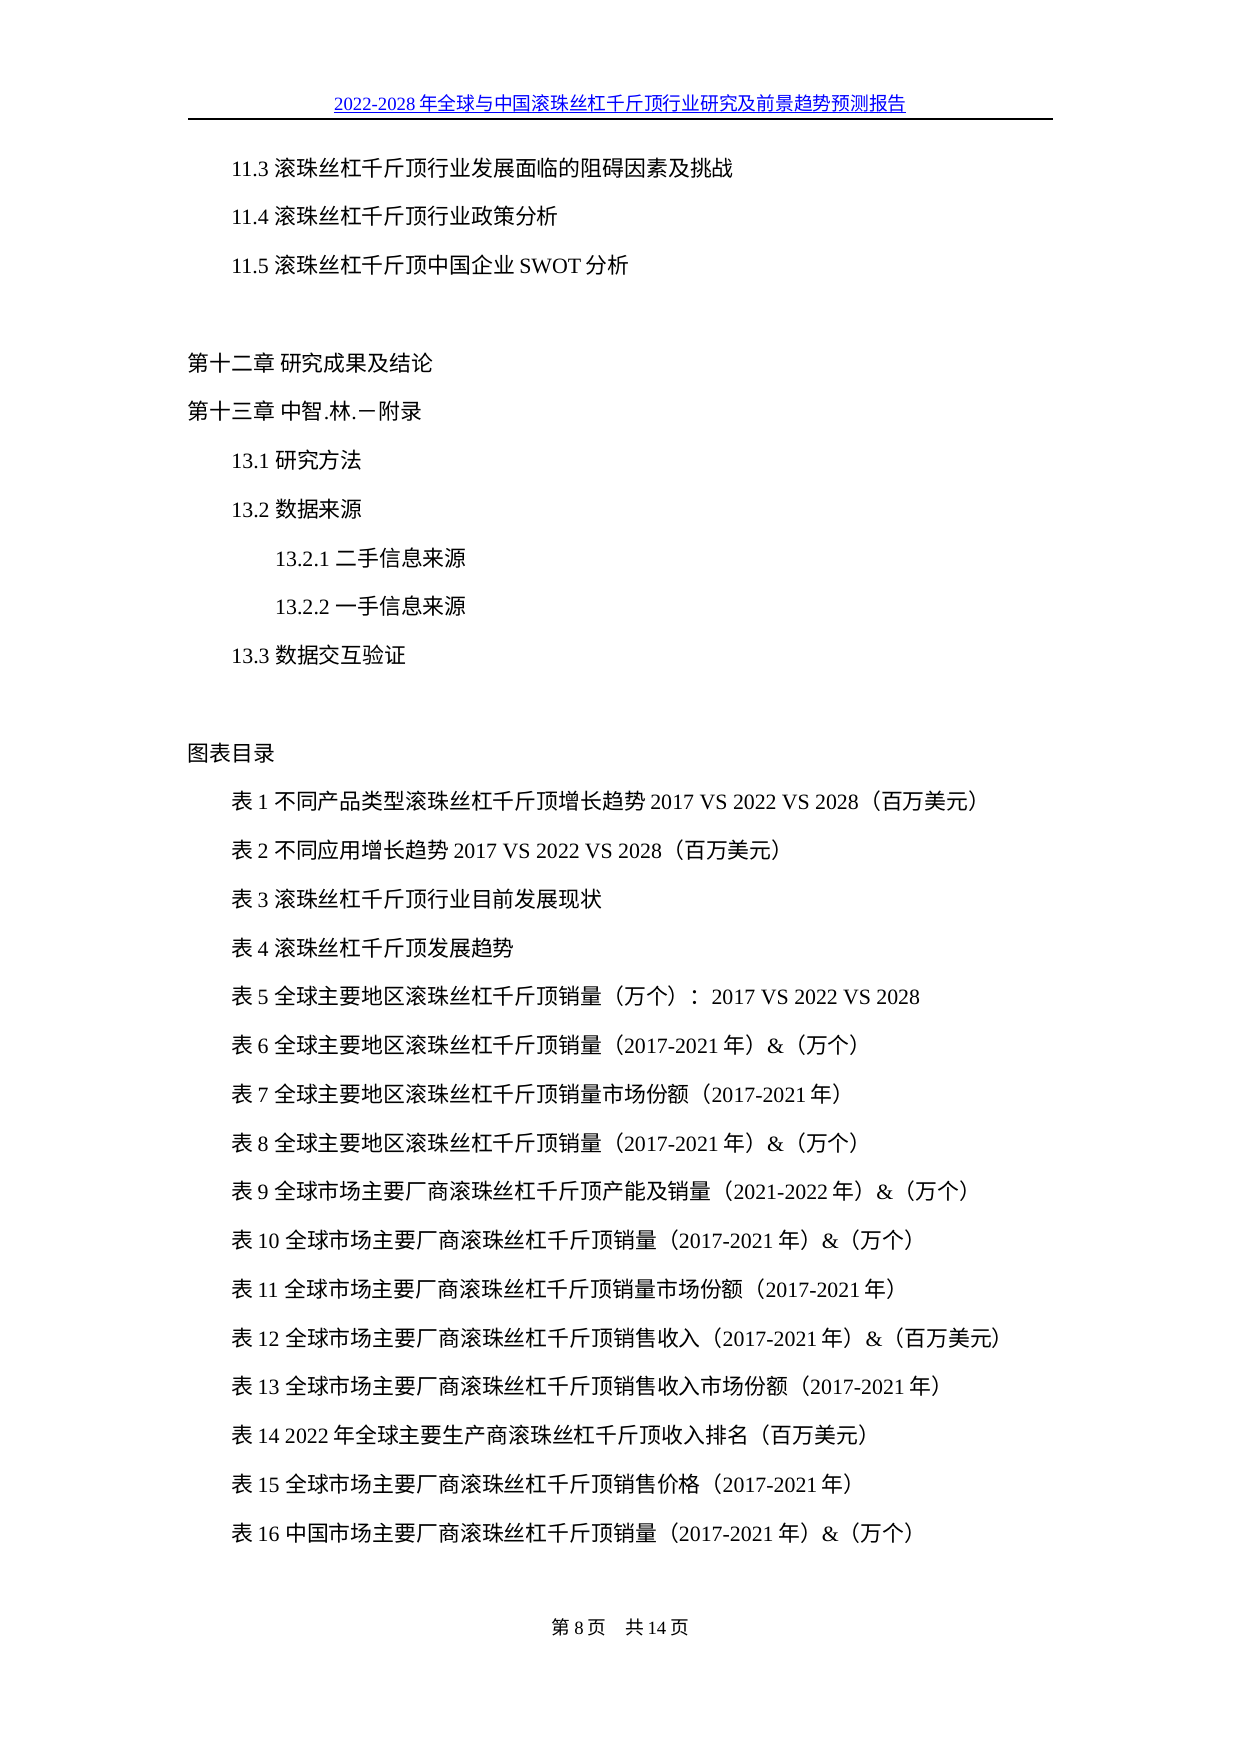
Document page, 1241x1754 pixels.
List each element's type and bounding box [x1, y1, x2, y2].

text [187, 150, 1053, 1548]
